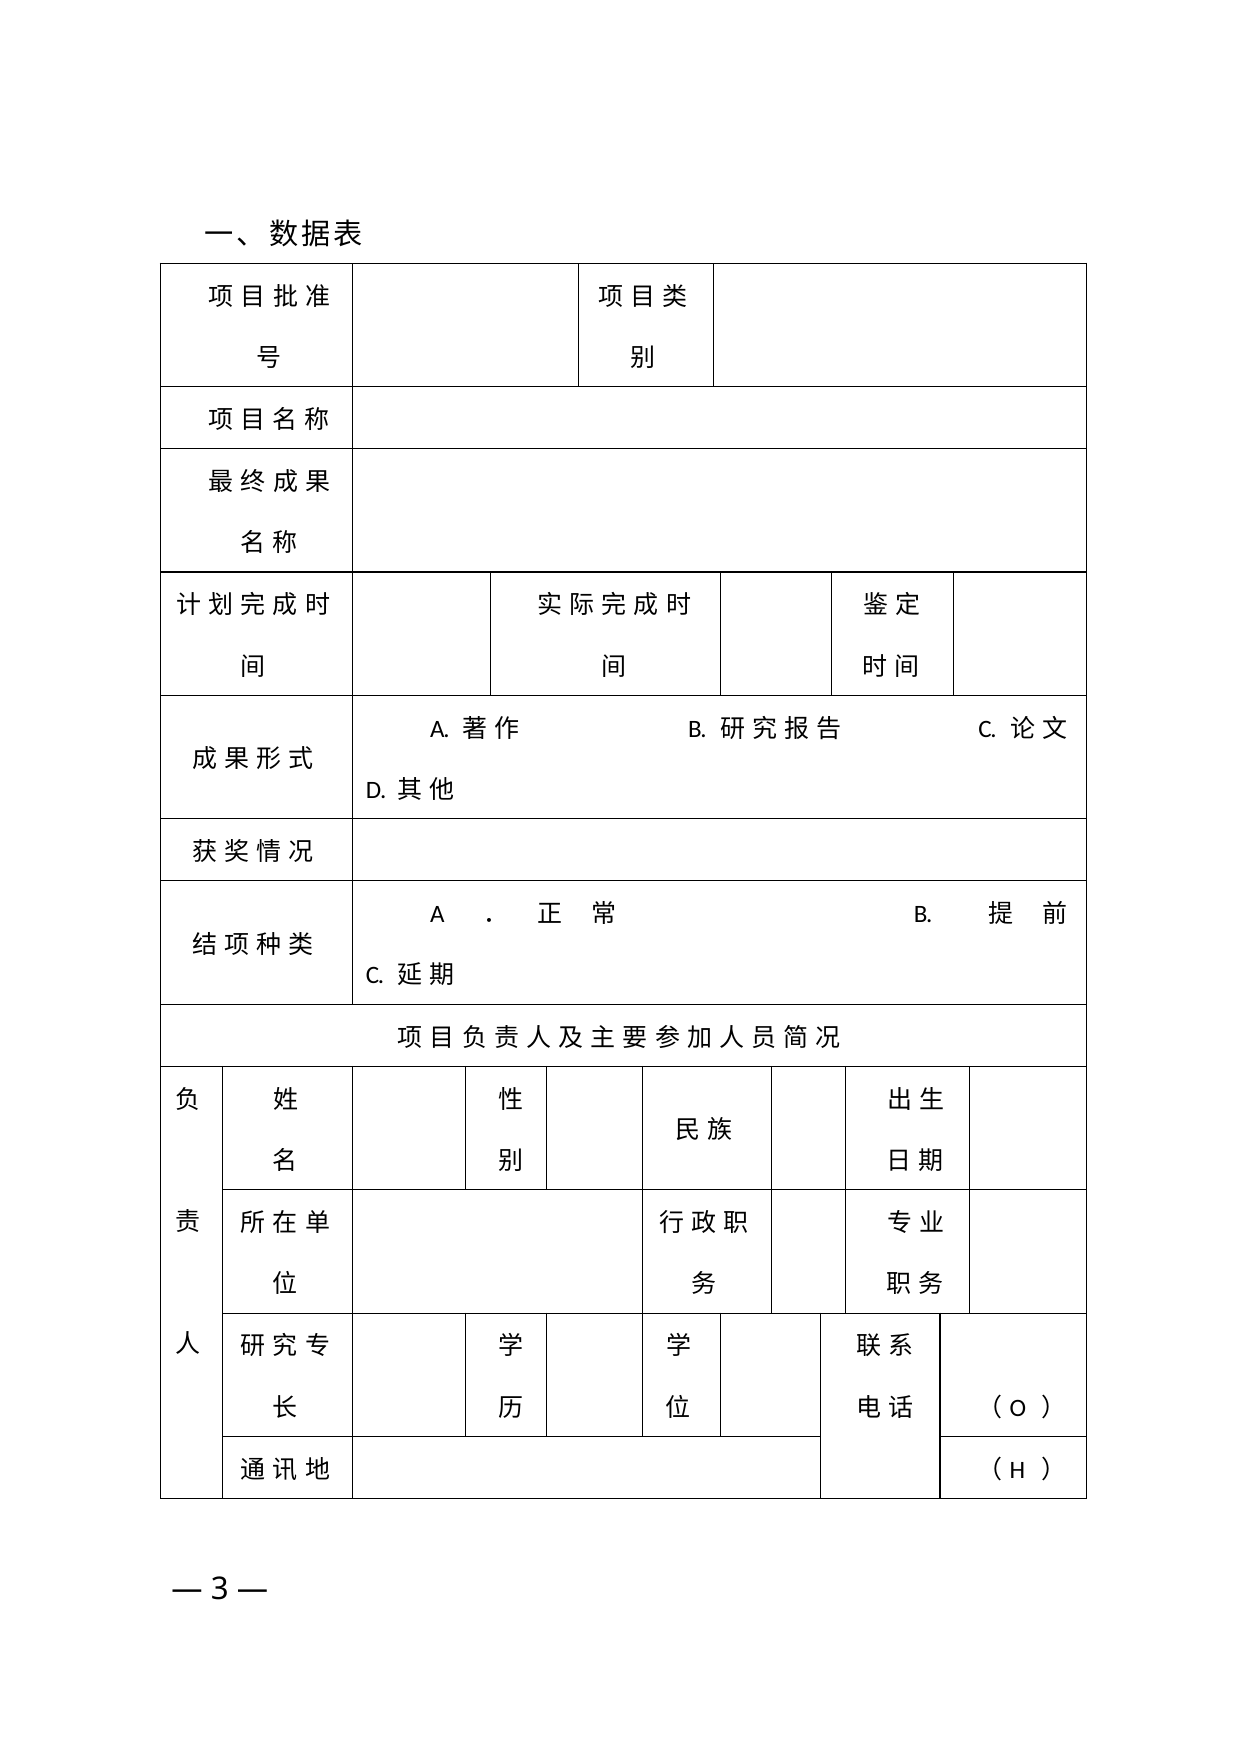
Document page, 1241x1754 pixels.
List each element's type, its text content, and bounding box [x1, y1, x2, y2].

table_header [353, 264, 578, 386]
table_cell （O） [941, 1314, 1086, 1436]
table_cell 鉴定时间 [832, 573, 953, 695]
table_cell 专业职务 [846, 1190, 969, 1312]
table_cell [547, 1314, 642, 1436]
table_cell [772, 1190, 845, 1312]
table_cell 结项种类 [161, 881, 352, 1003]
table_cell 联系 电话 [821, 1314, 939, 1498]
table_header 项目批准号 [161, 264, 352, 386]
table_cell [970, 1190, 1086, 1312]
table_header [714, 264, 1086, 386]
table_cell [353, 1437, 820, 1498]
table_cell [353, 819, 1086, 880]
table_cell 所在单位 [223, 1190, 352, 1312]
table_cell 负 责 人 [161, 1067, 222, 1498]
table_cell [772, 1067, 845, 1189]
table_cell [970, 1067, 1086, 1189]
table_cell 学历 [466, 1314, 546, 1436]
table_cell A．正常 B. 提前 C. 延期 [353, 881, 1086, 1003]
table_cell [954, 573, 1086, 695]
table_cell 出生日期 [846, 1067, 969, 1189]
table_cell [353, 449, 1086, 571]
table_cell [721, 1314, 820, 1436]
table_cell [547, 1067, 642, 1189]
table_cell [353, 1314, 465, 1436]
table_cell A. 著作 B. 研究报告 C.论文 D. 其他 [353, 696, 1086, 818]
table_cell 研究专长 [223, 1314, 352, 1436]
table_cell [353, 573, 490, 695]
table_cell 姓 名 [223, 1067, 352, 1189]
table_cell 性别 [466, 1067, 546, 1189]
table_cell 项目负责人及主要参加人员简况 [161, 1005, 1086, 1066]
table_cell 民族 [643, 1067, 771, 1189]
table_cell 学位 [643, 1314, 720, 1436]
table_cell 实际完成时间 [491, 573, 720, 695]
table_cell 最终成果名称 [161, 449, 352, 571]
text 一、数据表 [172, 201, 1074, 262]
table_cell 项目名称 [161, 387, 352, 448]
table_cell （H） [941, 1437, 1086, 1498]
table_cell 通讯地址 [223, 1437, 352, 1498]
table_cell 成果形式 [161, 696, 352, 818]
table_cell [721, 573, 831, 695]
table_header 项目类别 [579, 264, 713, 386]
table_cell 行政职务 [643, 1190, 771, 1312]
table_cell [353, 1067, 465, 1189]
table_cell 计划完成时间 [161, 573, 352, 695]
table_cell [353, 387, 1086, 448]
table_cell [353, 1190, 642, 1312]
table_cell 获奖情况 [161, 819, 352, 880]
